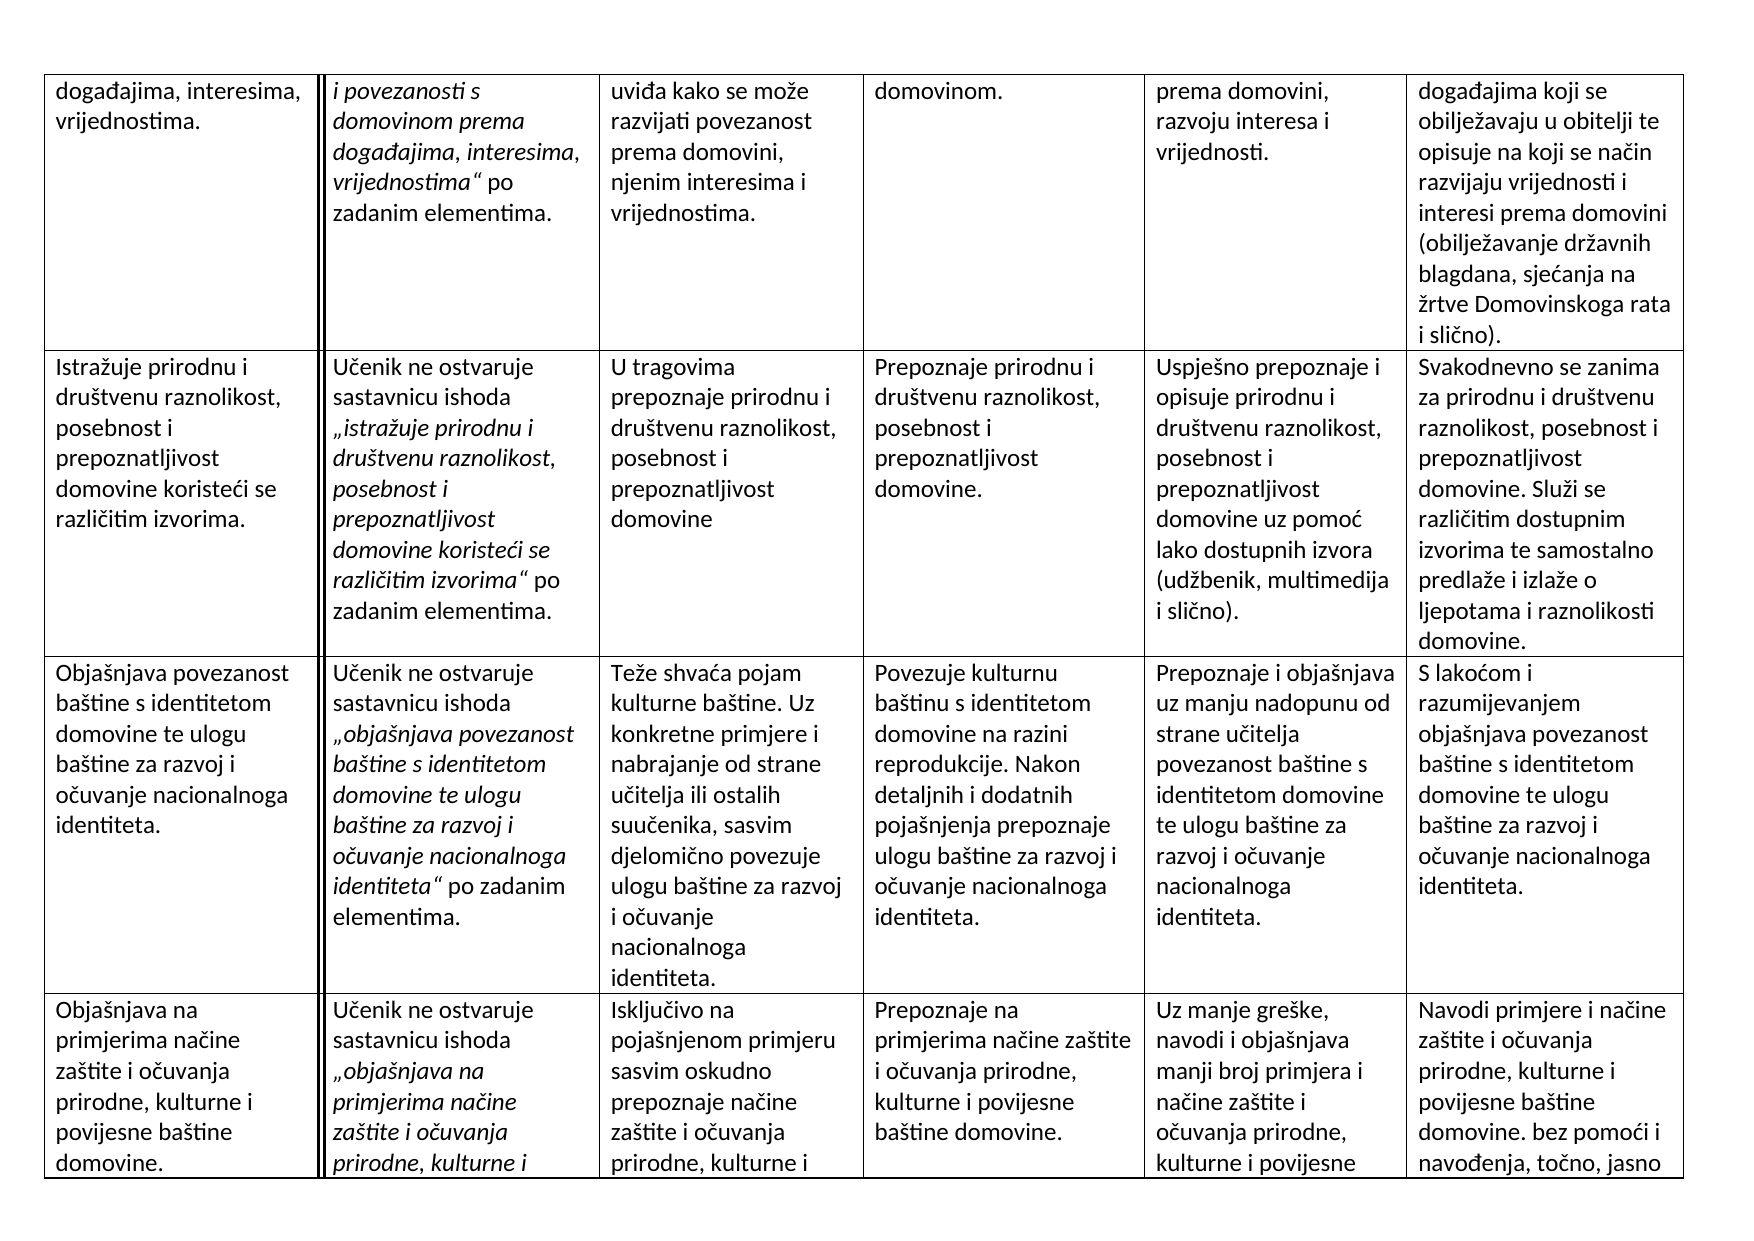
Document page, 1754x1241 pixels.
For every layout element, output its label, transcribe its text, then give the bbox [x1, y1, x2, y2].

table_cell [1407, 994, 1683, 1177]
table_cell Uspješno prepoznaje i opisuje prirodnu i društvenu raznolikost, posebnost i prepoznatljivost domovine uz pomoć lako dostupnih izvora (udžbenik, multimedija i slično). [1145, 351, 1406, 656]
table_cell U tragovima prepoznaje prirodnu i društvenu raznolikost, posebnost i prepoznatljivost domovine [600, 351, 863, 656]
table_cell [600, 75, 863, 349]
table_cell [1407, 75, 1683, 349]
table_cell Učenik ne ostvaruje sastavnicu ishoda „istražuje prirodnu i društvenu raznolikost, posebnost i prepoznatljivost domovine koristeći se različitim izvorima“ po zadanim elementima. [326, 351, 599, 656]
table_cell Učenik ne ostvaruje sastavnicu ishoda „objašnjava povezanost baštine s identitetom domovine te ulogu baštine za razvoj i očuvanje nacionalnoga identiteta“ po zadanim elementima. [326, 657, 599, 993]
table_cell S lakoćom i razumijevanjem objašnjava povezanost baštine s identitetom domovine te ulogu baštine za razvoj i očuvanje nacionalnoga identiteta. [1407, 657, 1683, 993]
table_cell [1145, 75, 1406, 349]
table_cell Objašnjava povezanost baštine s identitetom domovine te ulogu baštine za razvoj i očuvanje nacionalnoga identiteta. [45, 657, 317, 993]
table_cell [45, 75, 317, 349]
table_cell Prepoznaje prirodnu i društvenu raznolikost, posebnost i prepoznatljivost domovine. [864, 351, 1144, 656]
table_cell Teže shvaća pojam kulturne baštine. Uz konkretne primjere i nabrajanje od strane učitelja ili ostalih suučenika, sasvim djelomično povezuje ulogu baštine za razvoj i očuvanje nacionalnoga identiteta. [600, 657, 863, 993]
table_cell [600, 994, 863, 1177]
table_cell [864, 75, 1144, 349]
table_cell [326, 994, 599, 1177]
table_cell Povezuje kulturnu baštinu s identitetom domovine na razini reprodukcije. Nakon detaljnih i dodatnih pojašnjenja prepoznaje ulogu baštine za razvoj i očuvanje nacionalnoga identiteta. [864, 657, 1144, 993]
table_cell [1145, 994, 1406, 1177]
table_cell Svakodnevno se zanima za prirodnu i društvenu raznolikost, posebnost i prepoznatljivost domovine. Služi se različitim dostupnim izvorima te samostalno predlaže i izlaže o ljepotama i raznolikosti domovine. [1407, 351, 1683, 656]
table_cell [864, 994, 1144, 1177]
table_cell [45, 994, 317, 1177]
table_cell Istražuje prirodnu i društvenu raznolikost, posebnost i prepoznatljivost domovine koristeći se različitim izvorima. [45, 351, 317, 656]
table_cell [326, 75, 599, 349]
table_cell Prepoznaje i objašnjava uz manju nadopunu od strane učitelja povezanost baštine s identitetom domovine te ulogu baštine za razvoj i očuvanje nacionalnoga identiteta. [1145, 657, 1406, 993]
